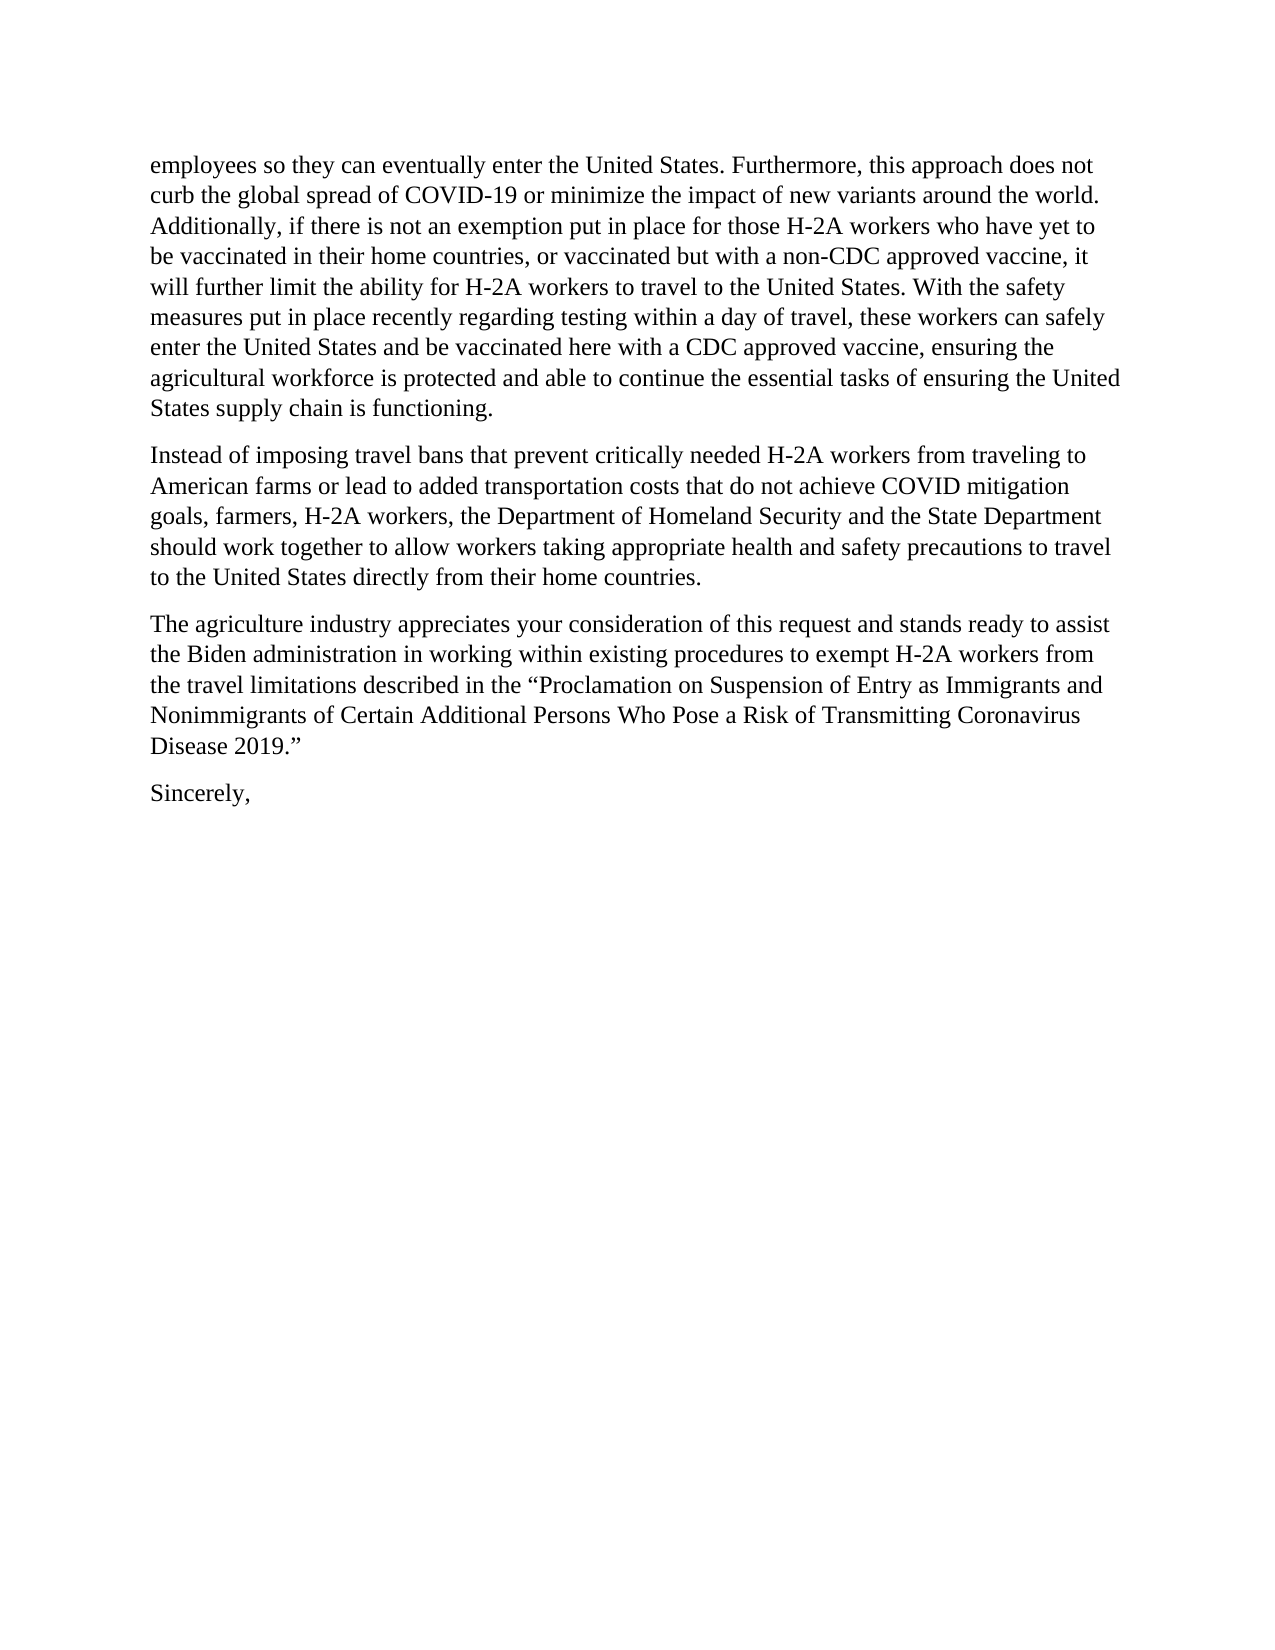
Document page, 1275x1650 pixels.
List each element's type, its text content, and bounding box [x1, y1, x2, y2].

text The agriculture industry appreciates your consideration of this request and stands ready to assist the Biden administration in working within existing procedures to exempt H-2A workers from the travel limitations described in the “Proclamation on Suspension of Entry as Immigrants and Nonimmigrants of Certain Additional Persons Who Pose a Risk of Transmitting Coronavirus Disease 2019.” [150, 609, 1125, 759]
text Sincerely, [150, 778, 1125, 807]
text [150, 150, 1125, 422]
text Instead of imposing travel bans that prevent critically needed H-2A workers from traveling to American farms or lead to added transportation costs that do not achieve COVID mitigation goals, farmers, H-2A workers, the Department of Homeland Security and the State Department should work together to allow workers taking appropriate health and safety precautions to travel to the United States directly from their home countries. [150, 440, 1125, 591]
